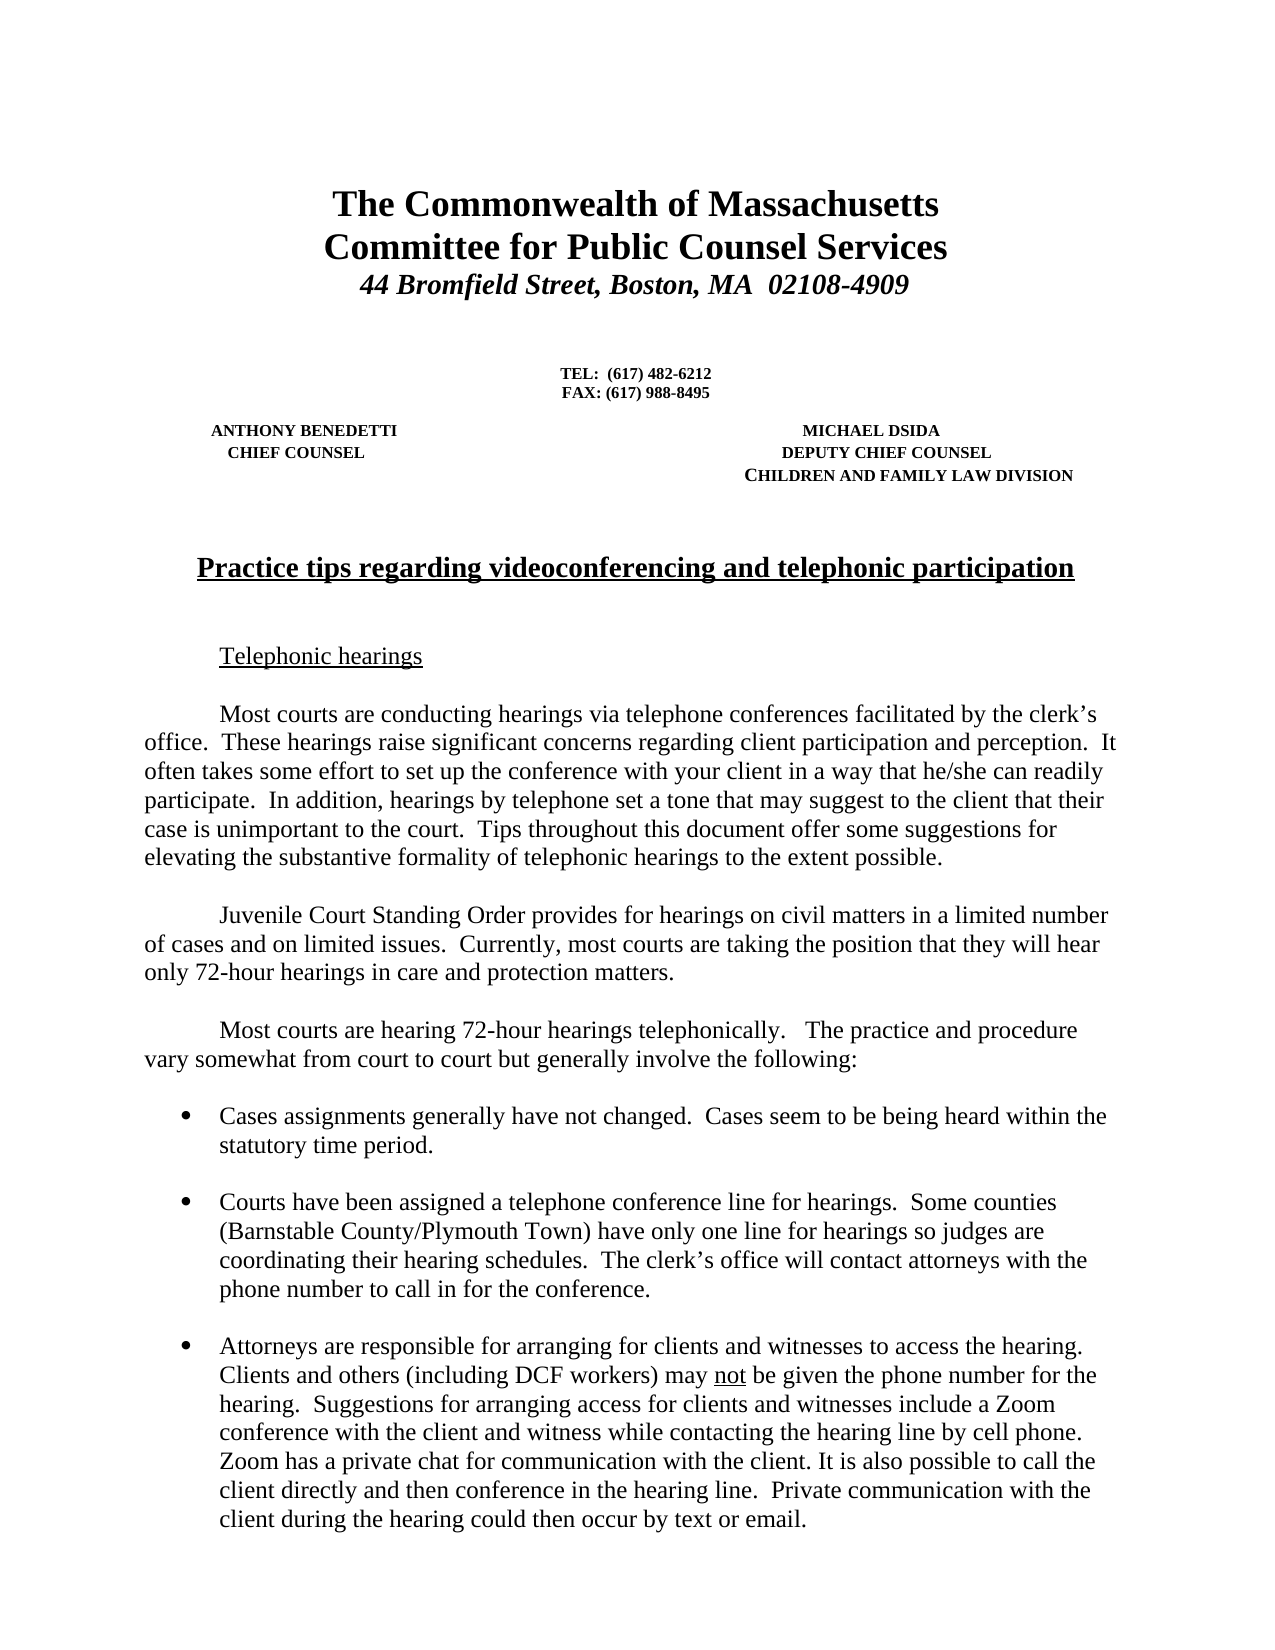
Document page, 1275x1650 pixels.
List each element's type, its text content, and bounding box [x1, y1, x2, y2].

text Most courts are conducting hearings via telephone conferences facilitated by the clerk’s office. These hearings raise significant concerns regarding client participation and perception. It often takes some effort to set up the conference with your client in a way that he/she can readily participate. In addition, hearings by telephone set a tone that may suggest to the client that their case is unimportant to the court. Tips throughout this document offer some suggestions for elevating the substantive formality of telephonic hearings to the extent possible. [144, 699, 1120, 871]
subtitle Committee for Public Counsel Services [144, 224, 1127, 267]
subtitle CHIEF COUNSEL DEPUTY CHIEF COUNSEL [144, 442, 1127, 464]
subtitle 44 Bromfield Street, Boston, MA 02108-4909 [144, 267, 1127, 301]
list Cases assignments generally have not changed. Cases seem to be being heard within the statutory time period. [182, 1101, 1120, 1159]
list Courts have been assigned a telephone conference line for hearings. Some counties (Barnstable County/Plymouth Town) have only one line for hearings so judges are coordinating their hearing schedules. The clerk’s office will contact attorneys with the phone number to call in for the conference. [182, 1187, 1120, 1302]
text Practice tips regarding videoconferencing and telephonic participation [144, 550, 1127, 584]
subtitle TEL: (617) 482-6212 [144, 363, 1127, 383]
text CHILDREN AND FAMILY LAW DIVISION [669, 464, 1127, 488]
text Telephonic hearings [144, 641, 1120, 670]
subtitle FAX: (617) 988-8495 [144, 383, 1127, 402]
subtitle ANTHONY BENEDETTI MICHAEL DSIDA [144, 421, 1268, 442]
text Most courts are hearing 72-hour hearings telephonically. The practice and procedure vary somewhat from court to court but generally involve the following: [144, 1015, 1120, 1072]
list Attorneys are responsible for arranging for clients and witnesses to access the hearing. Clients and others (including DCF workers) may not be given the phone number for the hearing. Suggestions for arranging access for clients and witnesses include a Zoom conference with the client and witness while contacting the hearing line by cell phone. Zoom has a private chat for communication with the client. It is also possible to call the client directly and then conference in the hearing line. Private communication with the client during the hearing could then occur by text or email. [182, 1331, 1120, 1532]
text Juvenile Court Standing Order provides for hearings on civil matters in a limited number of cases and on limited issues. Currently, most courts are taking the position that they will hear only 72-hour hearings in care and protection matters. [144, 900, 1120, 986]
title The Commonwealth of Massachusetts [144, 181, 1127, 224]
